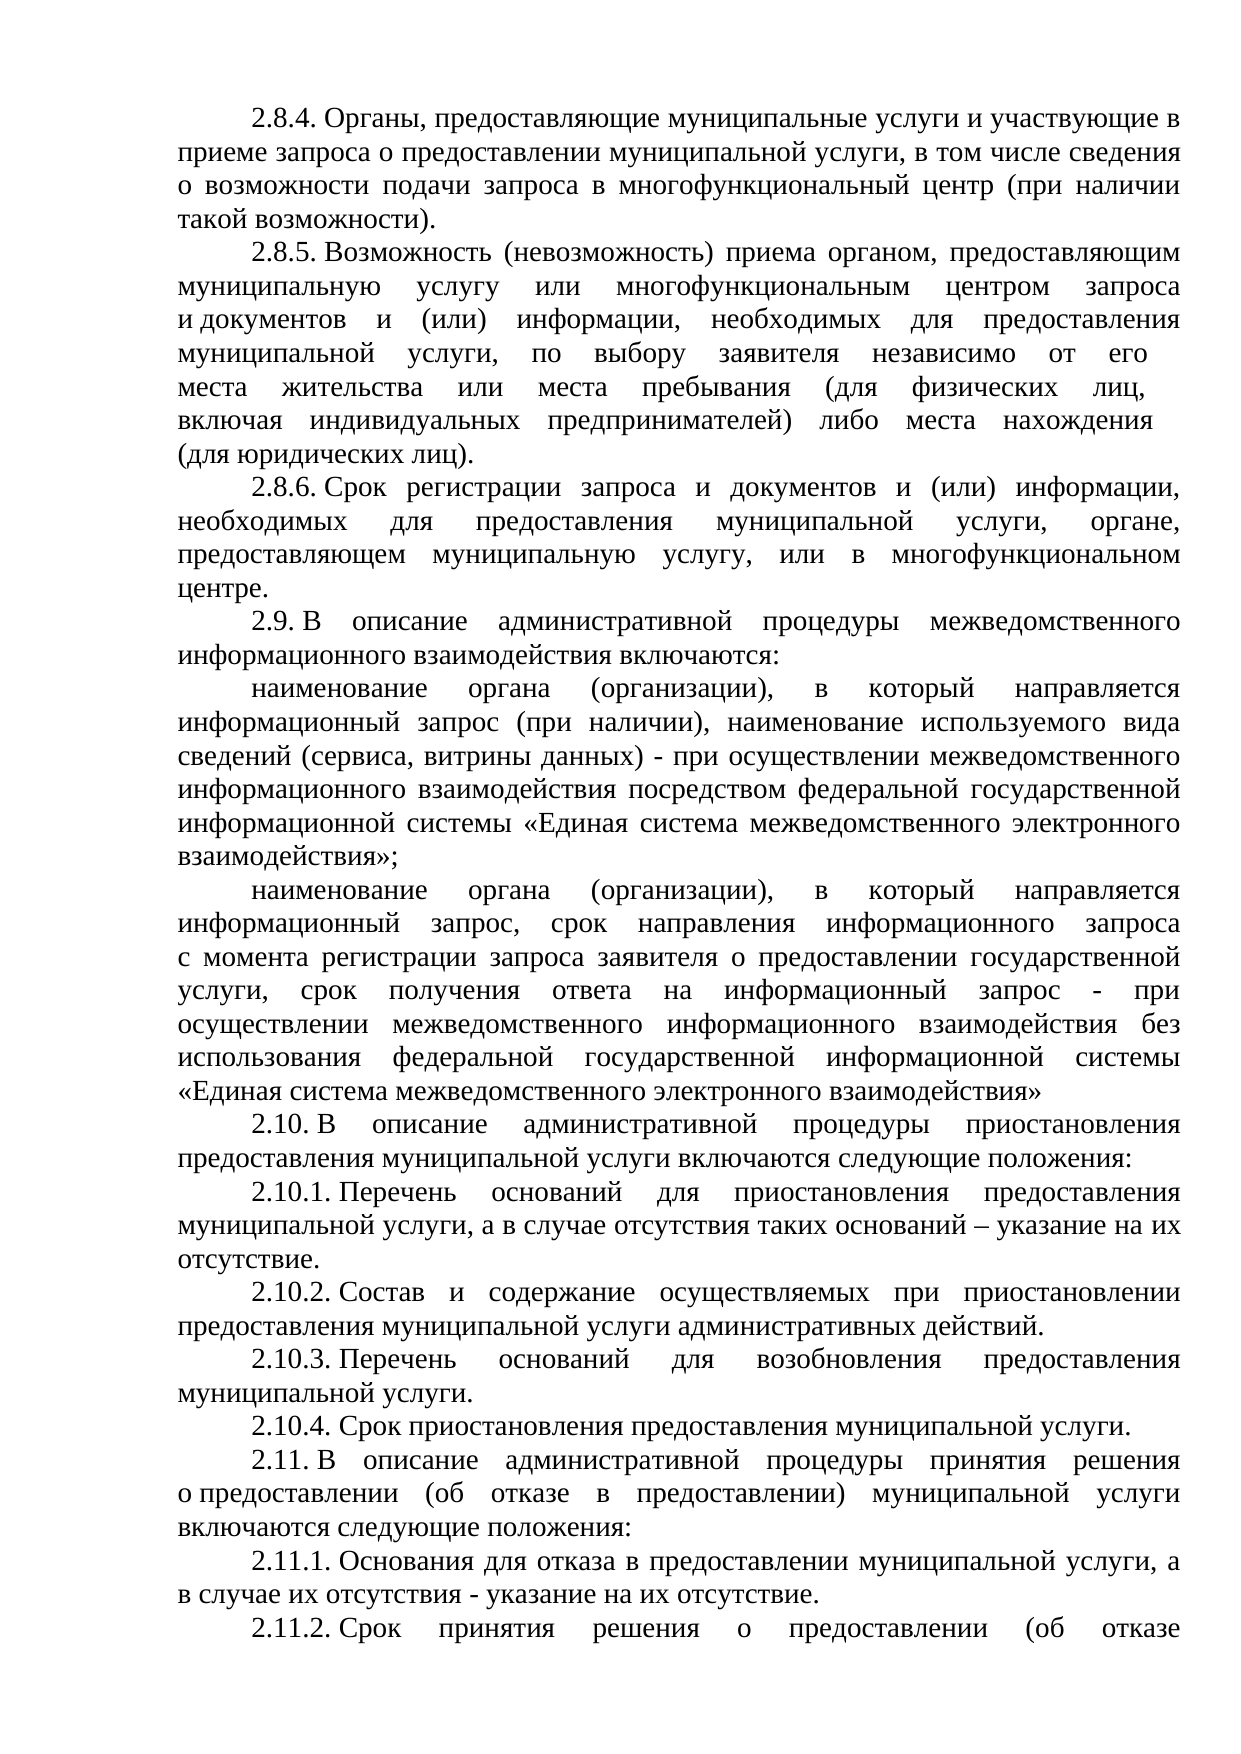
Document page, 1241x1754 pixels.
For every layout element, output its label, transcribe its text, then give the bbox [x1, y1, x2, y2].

text наименование органа (организации), в который направляется информационный запрос, срок направления информационного запроса с момента регистрации запроса заявителя о предоставлении государственной услуги, срок получения ответа на информационный запрос - при осуществлении межведомственного информационного взаимодействия без использования федеральной государственной информационной системы «Единая система межведомственного электронного взаимодействия» [177, 872, 1181, 1107]
text 2.10.3. Перечень оснований для возобновления предоставления муниципальной услуги. [177, 1341, 1181, 1408]
text 2.8.4. Органы, предоставляющие муниципальные услуги и участвующие в приеме запроса о предоставлении муниципальной услуги, в том числе сведения о возможности подачи запроса в многофункциональный центр (при наличии такой возможности). [177, 100, 1181, 234]
text 2.10.1. Перечень оснований для приостановления предоставления муниципальной услуги, а в случае отсутствия таких оснований – указание на их отсутствие. [177, 1174, 1181, 1274]
text 2.10.2. Состав и содержание осуществляемых при приостановлении предоставления муниципальной услуги административных действий. [177, 1274, 1181, 1341]
text 2.11. В описание административной процедуры принятия решения о предоставлении (об отказе в предоставлении) муниципальной услуги включаются следующие положения: [177, 1442, 1181, 1543]
text 2.10.4. Срок приостановления предоставления муниципальной услуги. [177, 1408, 1181, 1442]
text 2.8.5. Возможность (невозможность) приема органом, предоставляющим муниципальную услугу или многофункциональным центром запроса и документов и (или) информации, необходимых для предоставления муниципальной услуги, по выбору заявителя независимо от его места жительства или места пребывания (для физических лиц, включая индивидуальных предпринимателей) либо места нахождения (для юридических лиц). [177, 234, 1181, 469]
text наименование органа (организации), в который направляется информационный запрос (при наличии), наименование используемого вида сведений (сервиса, витрины данных) - при осуществлении межведомственного информационного взаимодействия посредством федеральной государственной информационной системы «Единая система межведомственного электронного взаимодействия»; [177, 671, 1181, 872]
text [177, 1610, 1181, 1643]
text 2.10. В описание административной процедуры приостановления предоставления муниципальной услуги включаются следующие положения: [177, 1107, 1181, 1174]
text 2.9. В описание административной процедуры межведомственного информационного взаимодействия включаются: [177, 603, 1181, 671]
text 2.8.6. Срок регистрации запроса и документов и (или) информации, необходимых для предоставления муниципальной услуги, органе, предоставляющем муниципальную услугу, или в многофункциональном центре. [177, 469, 1181, 603]
text 2.11.1. Основания для отказа в предоставлении муниципальной услуги, а в случае их отсутствия - указание на их отсутствие. [177, 1543, 1181, 1610]
